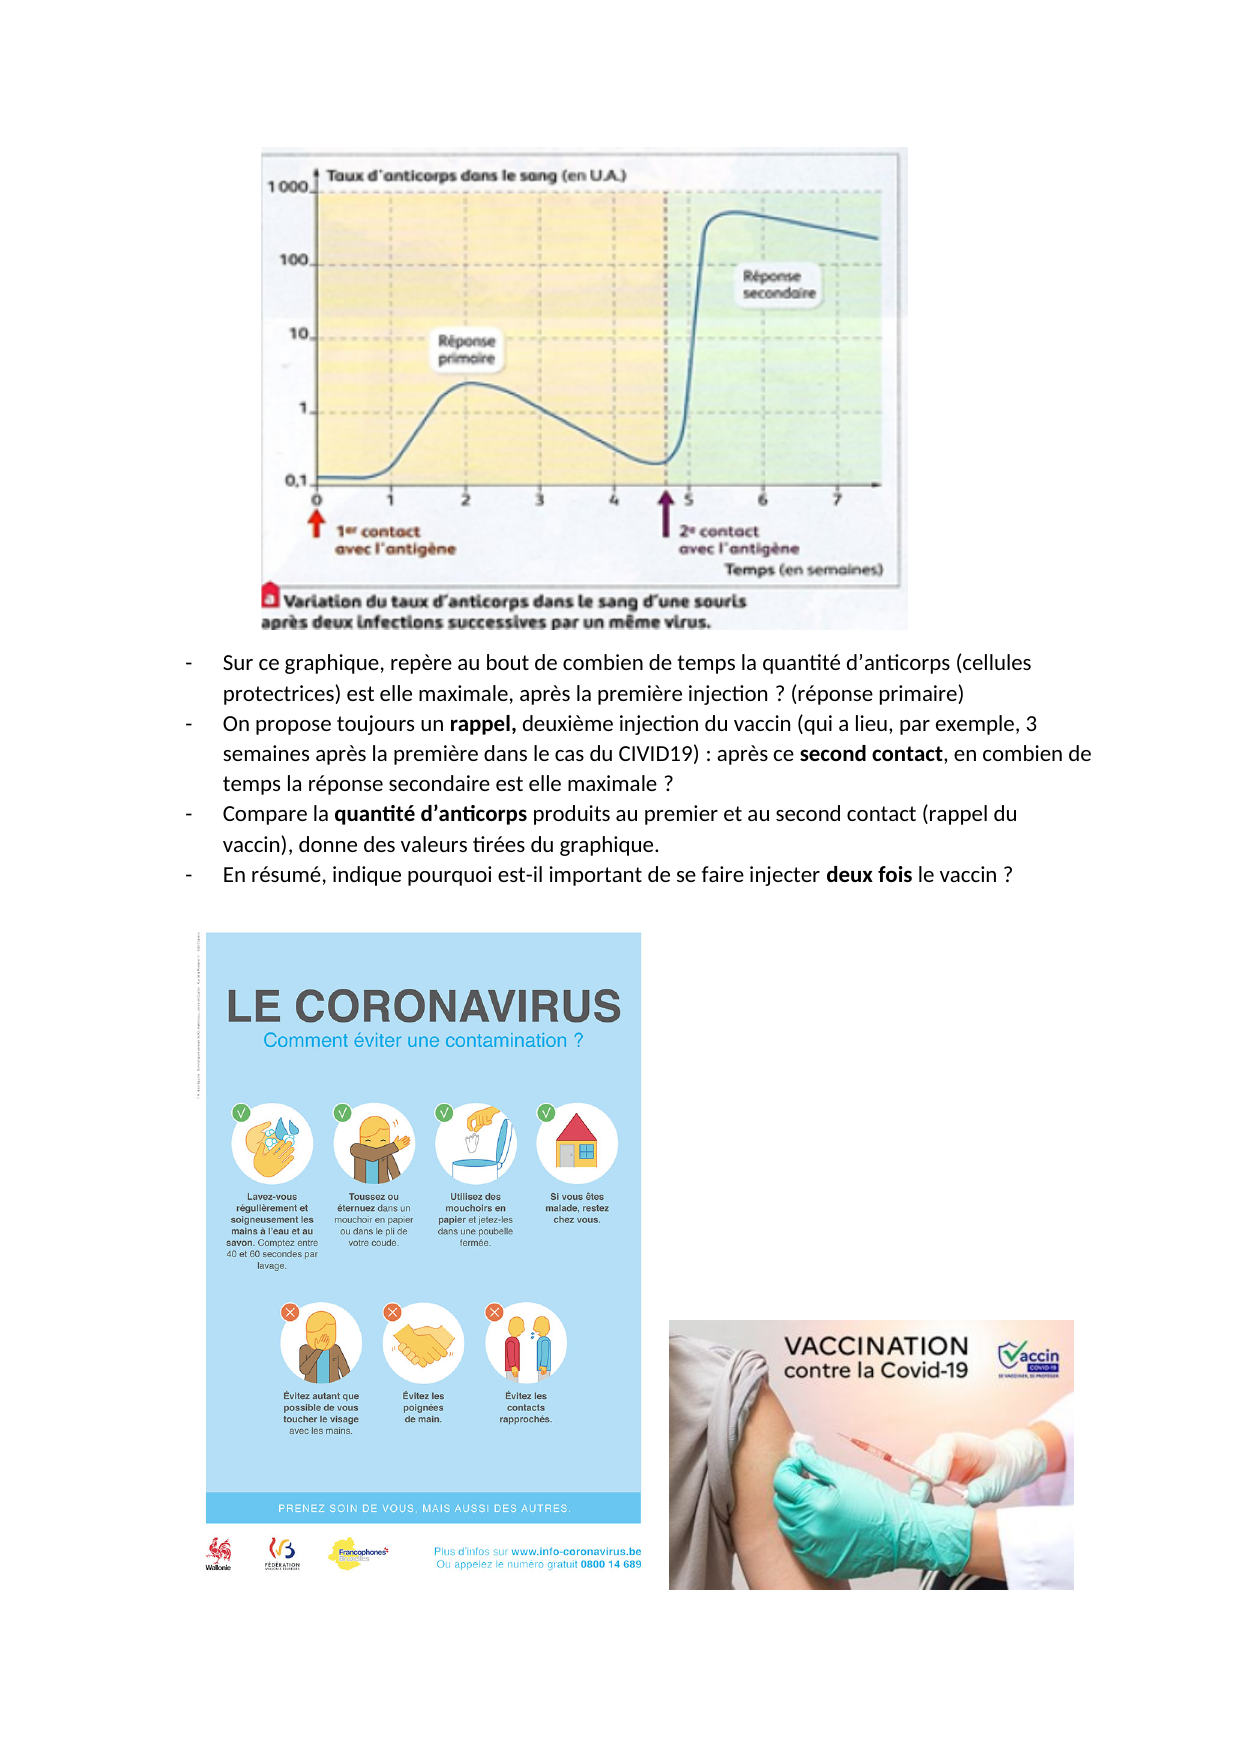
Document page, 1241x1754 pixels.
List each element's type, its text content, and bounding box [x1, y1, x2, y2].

list Compare la quantité d’anticorps produits au premier et au second contact (rappel du vaccin), donne des valeurs tirées du graphique. [185, 799, 1093, 858]
list On propose toujours un rappel, deuxième injection du vaccin (qui a lieu, par exemple, 3 semaines après la première dans le cas du CIVID19) : après ce second contact, en combien de temps la réponse secondaire est elle maximale ? [185, 709, 1093, 797]
list En résumé, indique pourquoi est-il important de se faire injecter deux fois le vaccin ? [185, 860, 1093, 888]
picture [669, 1320, 1074, 1590]
picture [183, 906, 663, 1590]
list Sur ce graphique, repère au bout de combien de temps la quantité d’anticorps (cellules protectrices) est elle maximale, après la première injection ? (réponse primaire) [185, 648, 1093, 707]
picture [261, 147, 908, 630]
